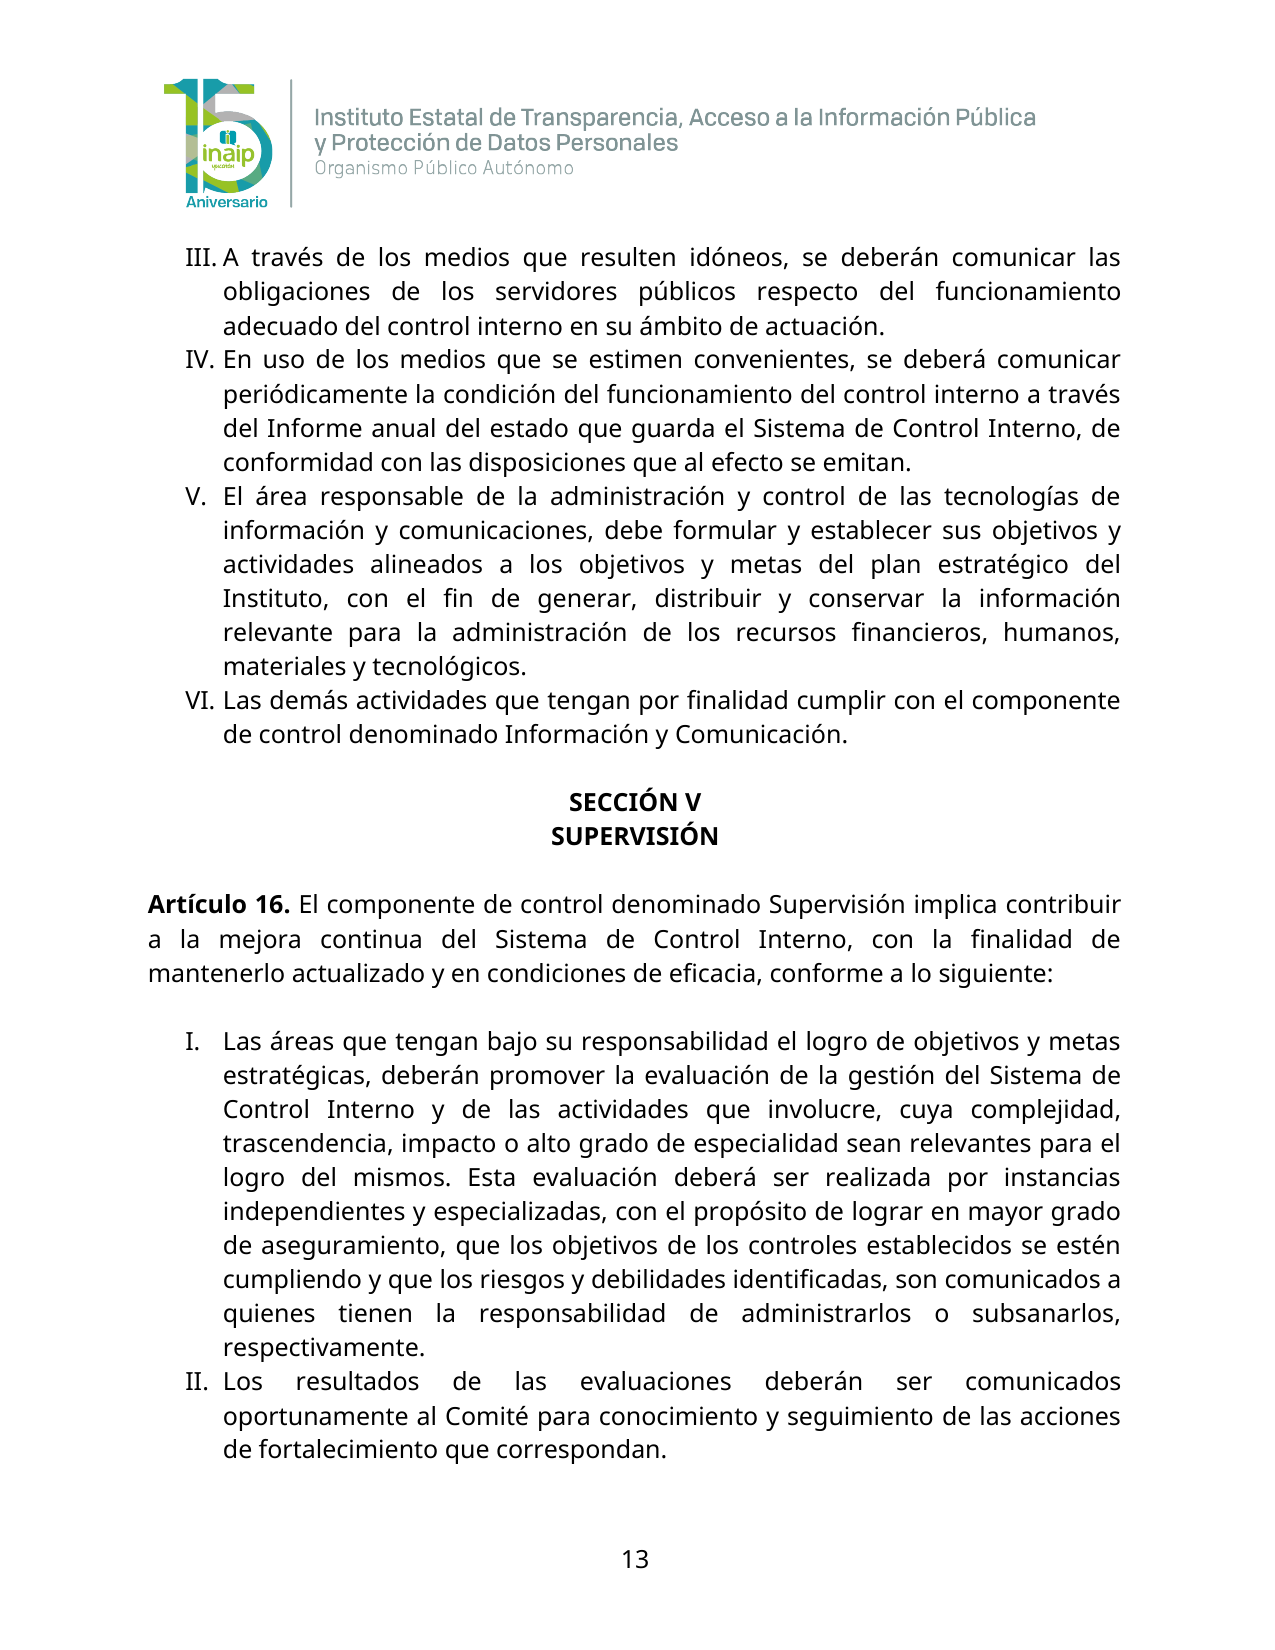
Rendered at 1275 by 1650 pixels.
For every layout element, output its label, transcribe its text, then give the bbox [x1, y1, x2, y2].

picture [147, 73, 1037, 212]
list A través de los medios que resulten idóneos, se deberán comunicar las obligaciones de los servidores públicos respecto del funcionamiento adecuado del control interno en su ámbito de actuación. [185, 240, 1122, 342]
text Artículo 16. El componente de control denominado Supervisión implica contribuir a la mejora continua del Sistema de Control Interno, con la finalidad de mantenerlo actualizado y en condiciones de eficacia, conforme a lo siguiente: [148, 887, 1122, 989]
text SUPERVISIÓN [148, 819, 1122, 853]
list Las áreas que tengan bajo su responsabilidad el logro de objetivos y metas estratégicas, deberán promover la evaluación de la gestión del Sistema de Control Interno y de las actividades que involucre, cuya complejidad, trascendencia, impacto o alto grado de especialidad sean relevantes para el logro del mismos. Esta evaluación deberá ser realizada por instancias independientes y especializadas, con el propósito de lograr en mayor grado de aseguramiento, que los objetivos de los controles establecidos se estén cumpliendo y que los riesgos y debilidades identificadas, son comunicados a quienes tienen la responsabilidad de administrarlos o subsanarlos, respectivamente. [185, 1023, 1122, 1364]
list El área responsable de la administración y control de las tecnologías de información y comunicaciones, debe formular y establecer sus objetivos y actividades alineados a los objetivos y metas del plan estratégico del Instituto, con el fin de generar, distribuir y conservar la información relevante para la administración de los recursos financieros, humanos, materiales y tecnológicos. [185, 478, 1122, 683]
list En uso de los medios que se estimen convenientes, se deberá comunicar periódicamente la condición del funcionamiento del control interno a través del Informe anual del estado que guarda el Sistema de Control Interno, de conformidad con las disposiciones que al efecto se emitan. [185, 342, 1122, 478]
text SECCIÓN V [148, 785, 1122, 819]
list Los resultados de las evaluaciones deberán ser comunicados oportunamente al Comité para conocimiento y seguimiento de las acciones de fortalecimiento que correspondan. [185, 1364, 1122, 1466]
list Las demás actividades que tengan por finalidad cumplir con el componente de control denominado Información y Comunicación. [185, 683, 1122, 751]
